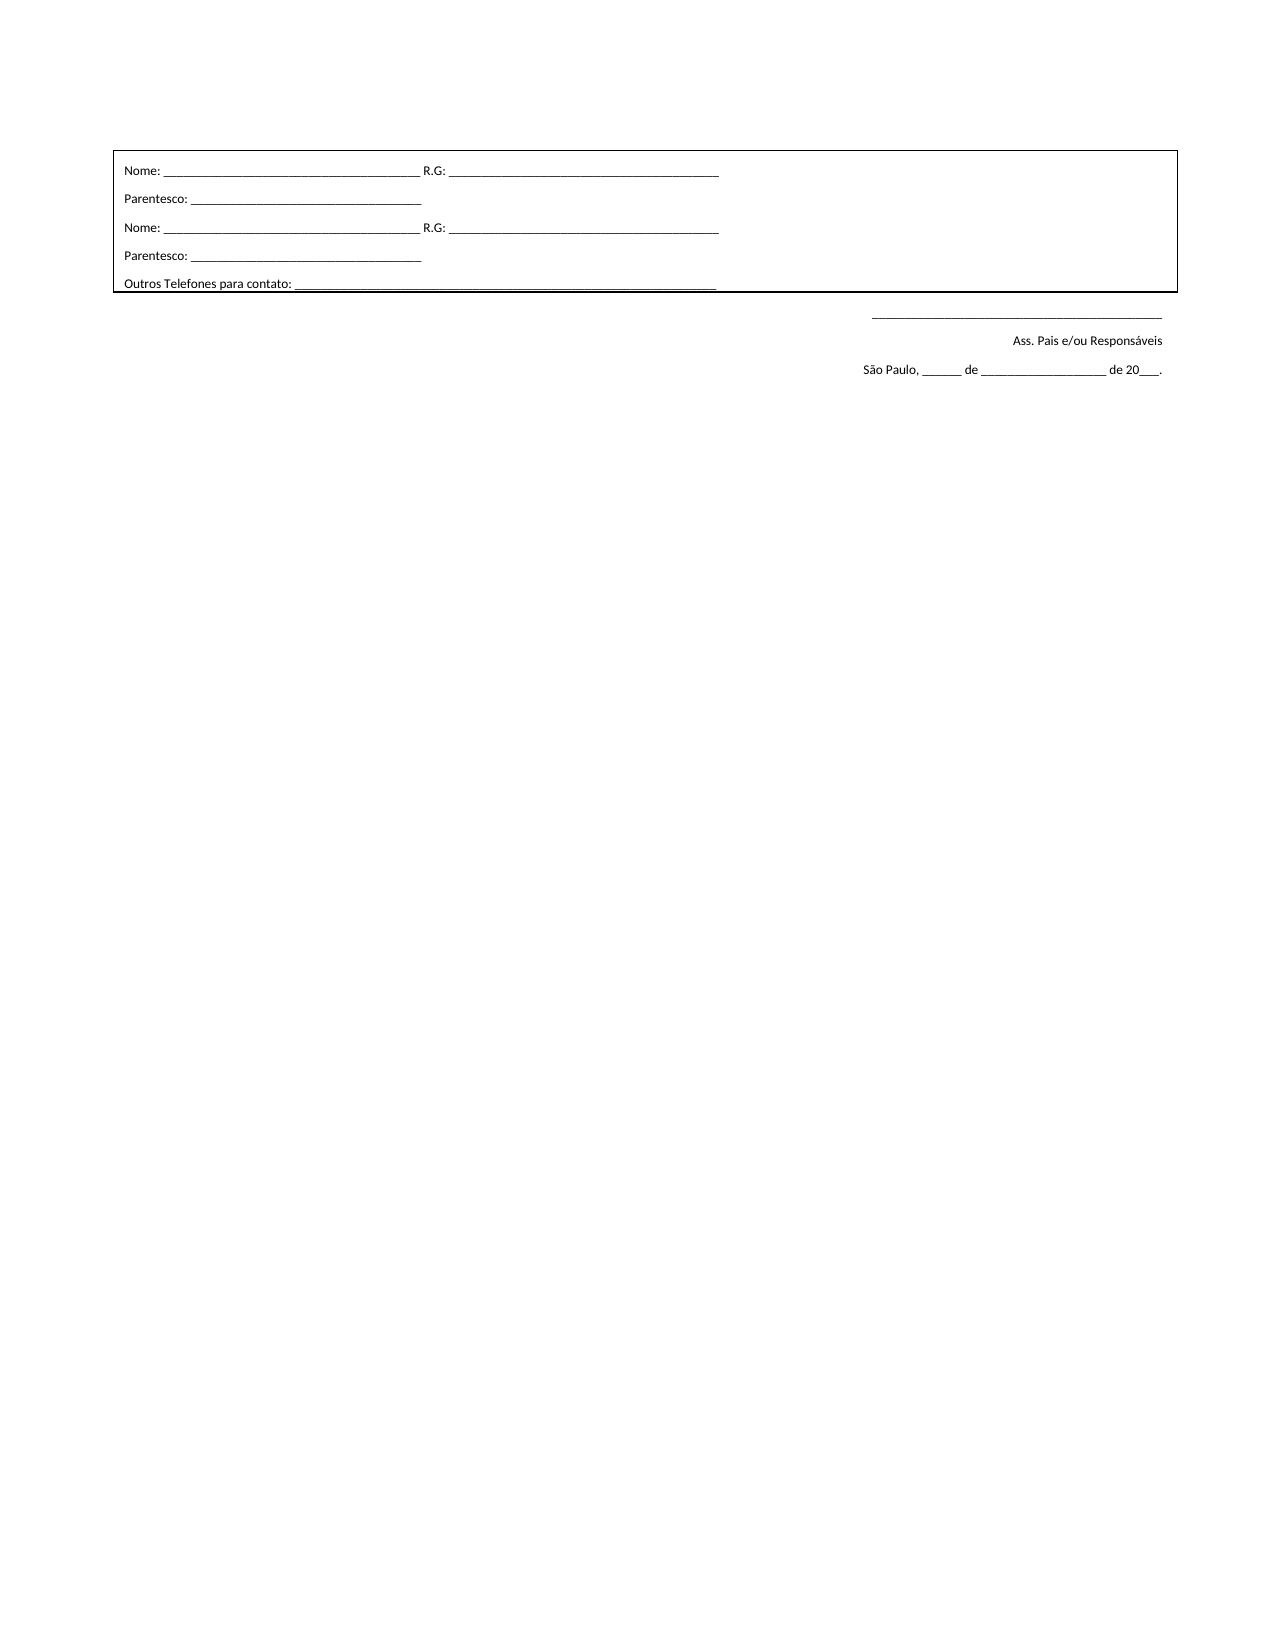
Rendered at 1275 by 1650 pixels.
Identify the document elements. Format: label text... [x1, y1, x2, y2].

text ____________________________________________ [112, 293, 1162, 321]
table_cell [114, 151, 1177, 291]
text Ass. Pais e/ou Responsáveis [112, 321, 1162, 349]
text São Paulo, ______ de ___________________ de 20___. [112, 349, 1162, 377]
